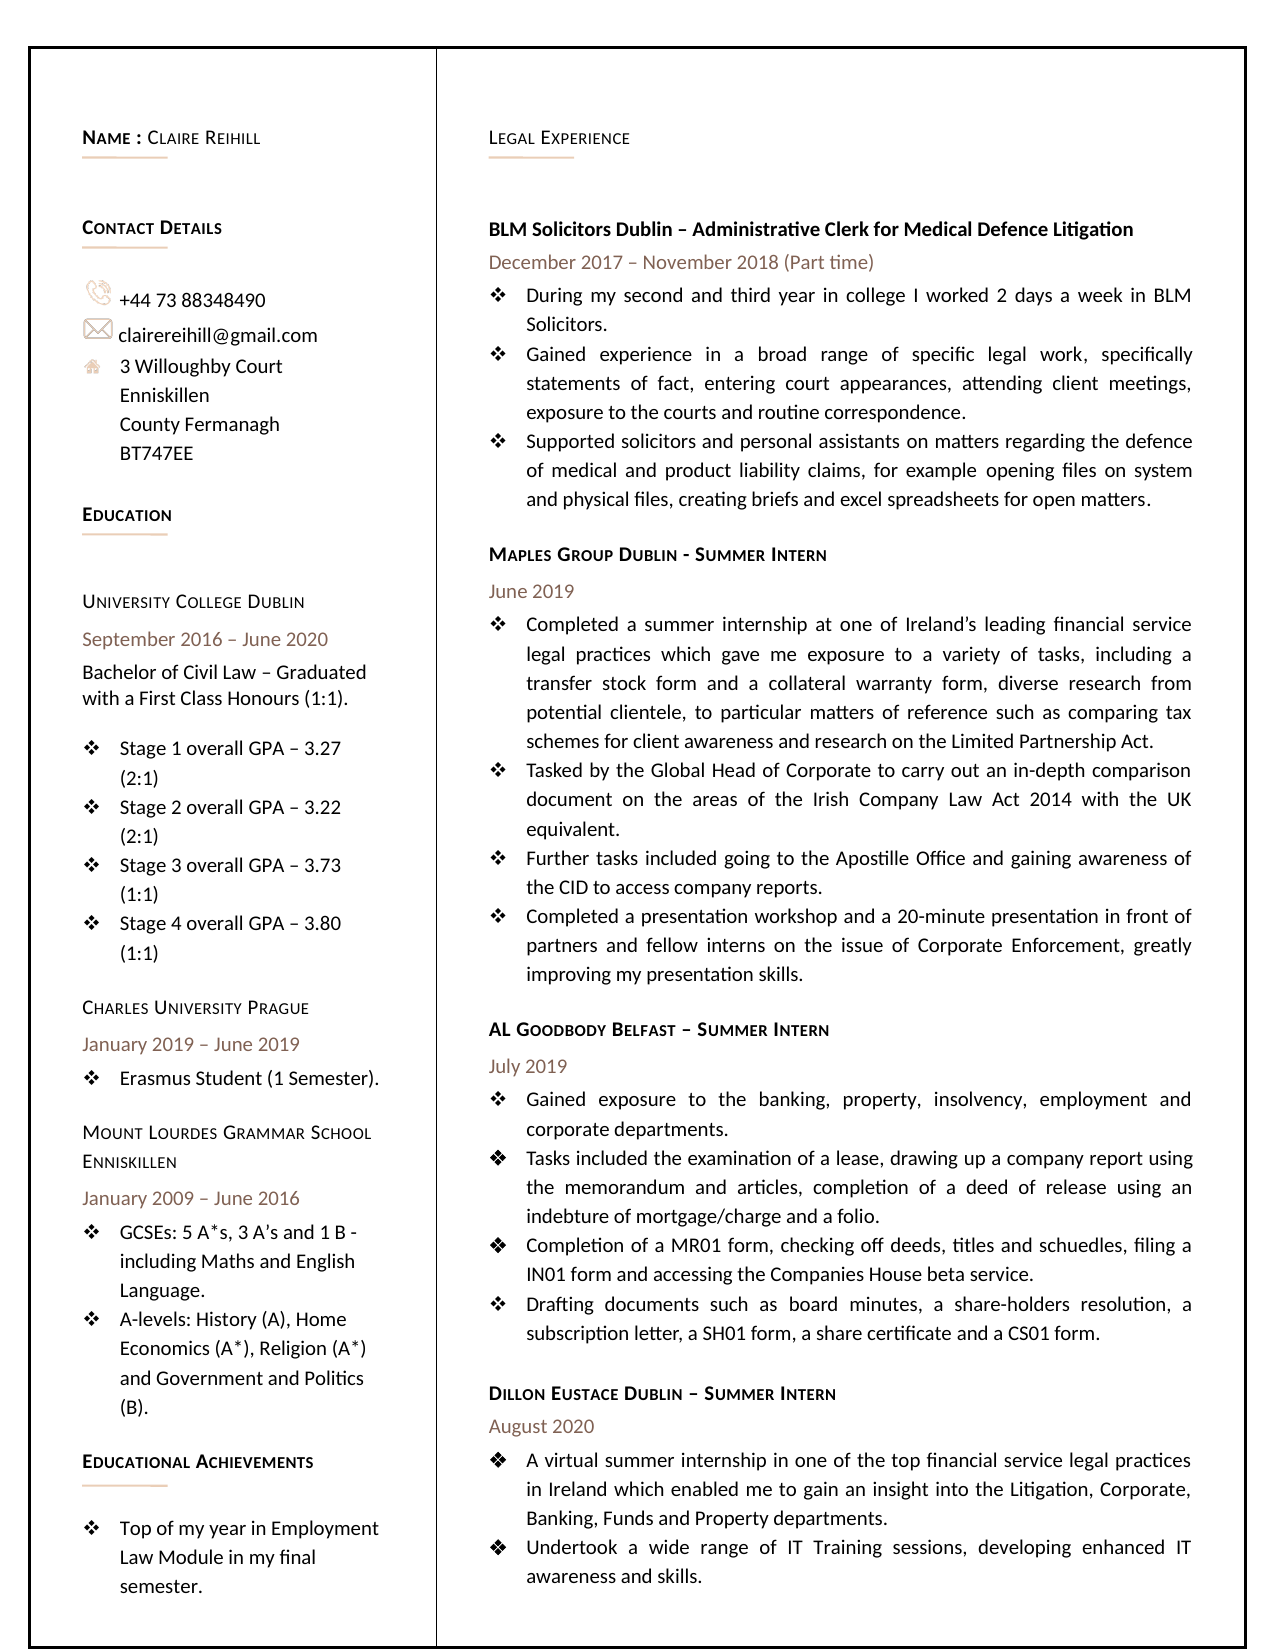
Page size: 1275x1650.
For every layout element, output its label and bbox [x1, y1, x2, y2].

picture [83, 356, 101, 374]
table_header [31, 49, 436, 1646]
picture [82, 276, 115, 308]
table_header [437, 49, 1244, 1646]
picture [82, 316, 114, 342]
